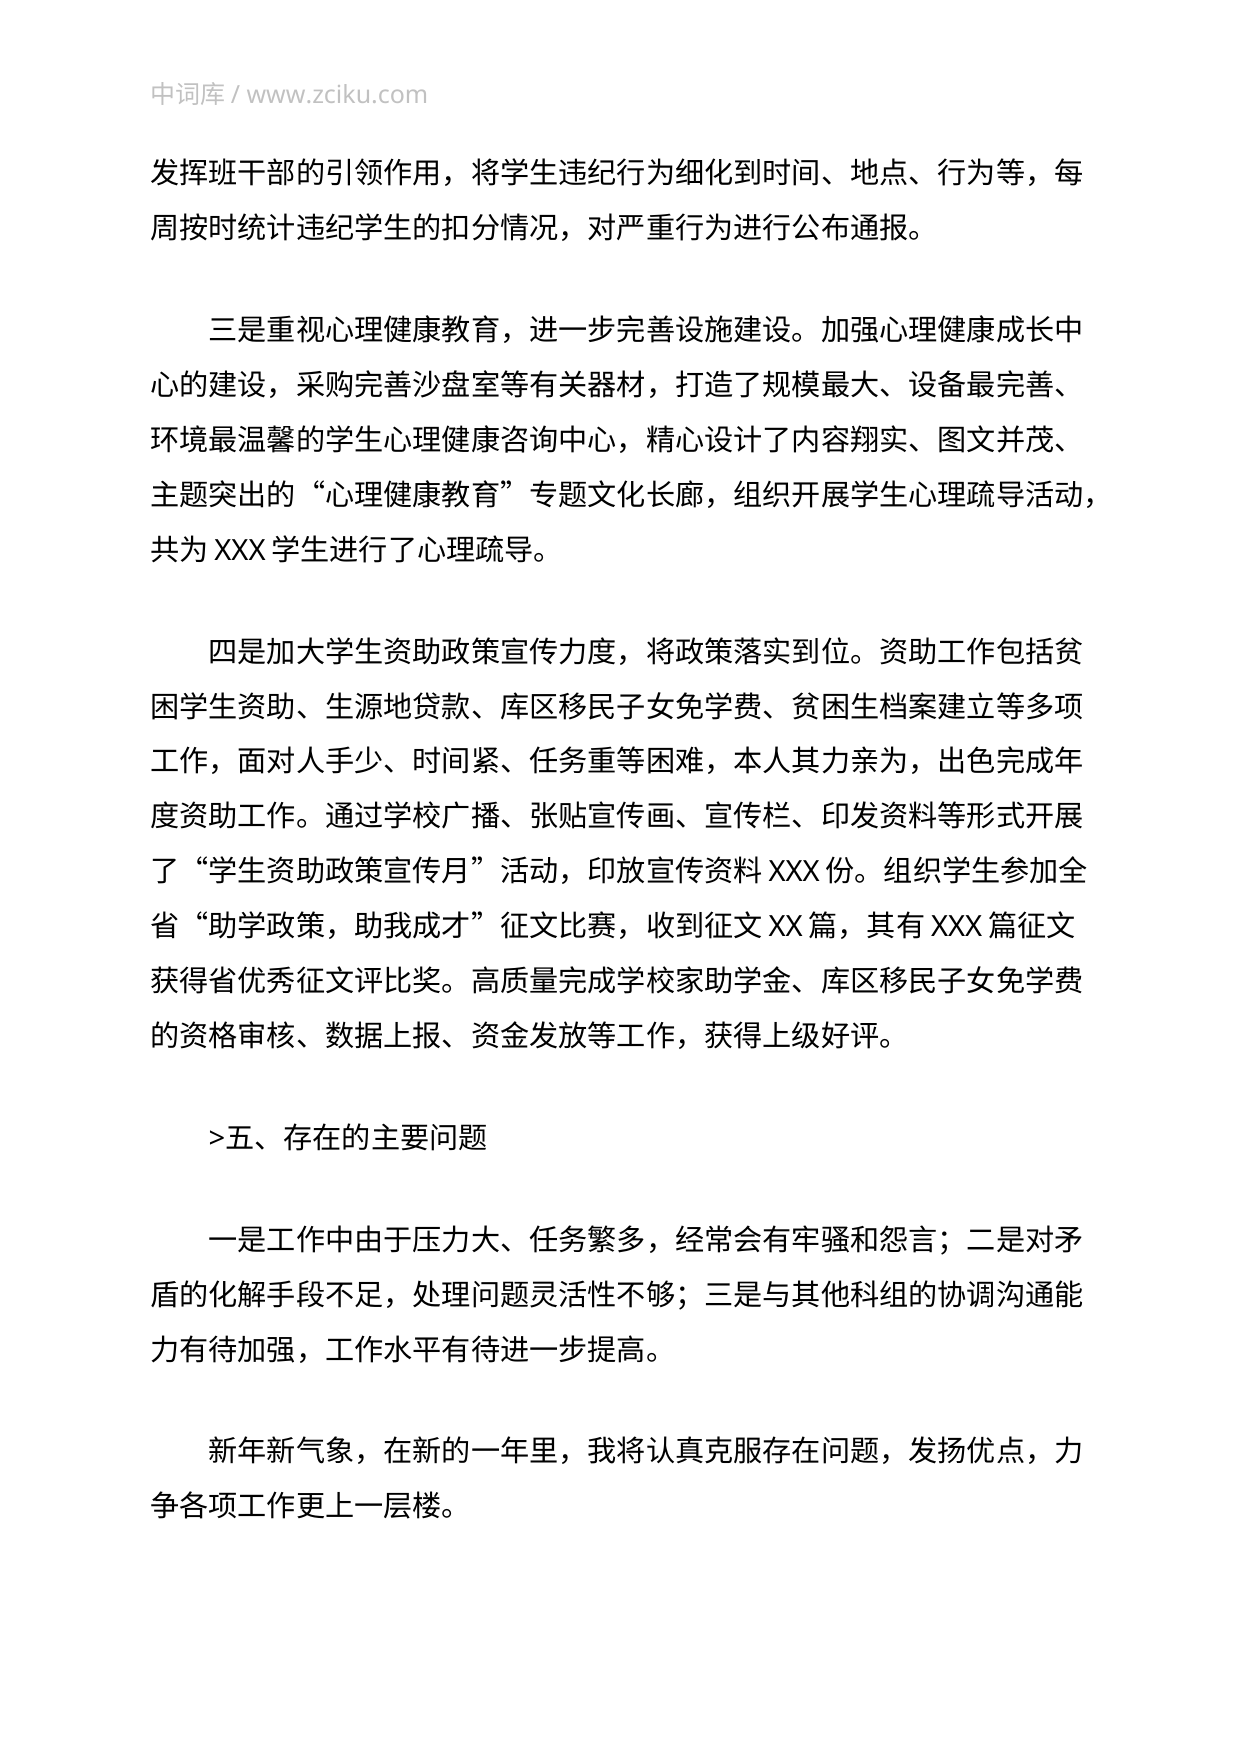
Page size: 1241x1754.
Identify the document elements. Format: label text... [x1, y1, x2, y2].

text 新年新气象，在新的一年里，我将认真克服存在问题，发扬优点，力争各项工作更上一层楼。 [150, 1428, 1090, 1525]
text 一是工作中由于压力大、任务繁多，经常会有牢骚和怨言；二是对矛盾的化解手段不足，处理问题灵活性不够；三是与其他科组的协调沟通能力有待加强，工作水平有待进一步提高。 [150, 1216, 1090, 1368]
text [150, 150, 1090, 247]
text 三是重视心理健康教育，进一步完善设施建设。加强心理健康成长中心的建设，采购完善沙盘室等有关器材，打造了规模最大、设备最完善、环境最温馨的学生心理健康咨询中心，精心设计了内容翔实、图文并茂、主题突出的“心理健康教育”专题文化长廊，组织开展学生心理疏导活动，共为XXX学生进行了心理疏导。 [150, 307, 1090, 569]
text >五、存在的主要问题 [150, 1114, 1090, 1157]
text 四是加大学生资助政策宣传力度，将政策落实到位。资助工作包括贫困学生资助、生源地贷款、库区移民子女免学费、贫困生档案建立等多项工作，面对人手少、时间紧、任务重等困难，本人其力亲为，出色完成年度资助工作。通过学校广播、张贴宣传画、宣传栏、印发资料等形式开展了“学生资助政策宣传月”活动，印放宣传资料XXX份。组织学生参加全省“助学政策，助我成才”征文比赛，收到征文XX篇，其有XXX篇征文获得省优秀征文评比奖。高质量完成学校家助学金、库区移民子女免学费的资格审核、数据上报、资金发放等工作，获得上级好评。 [150, 628, 1090, 1055]
